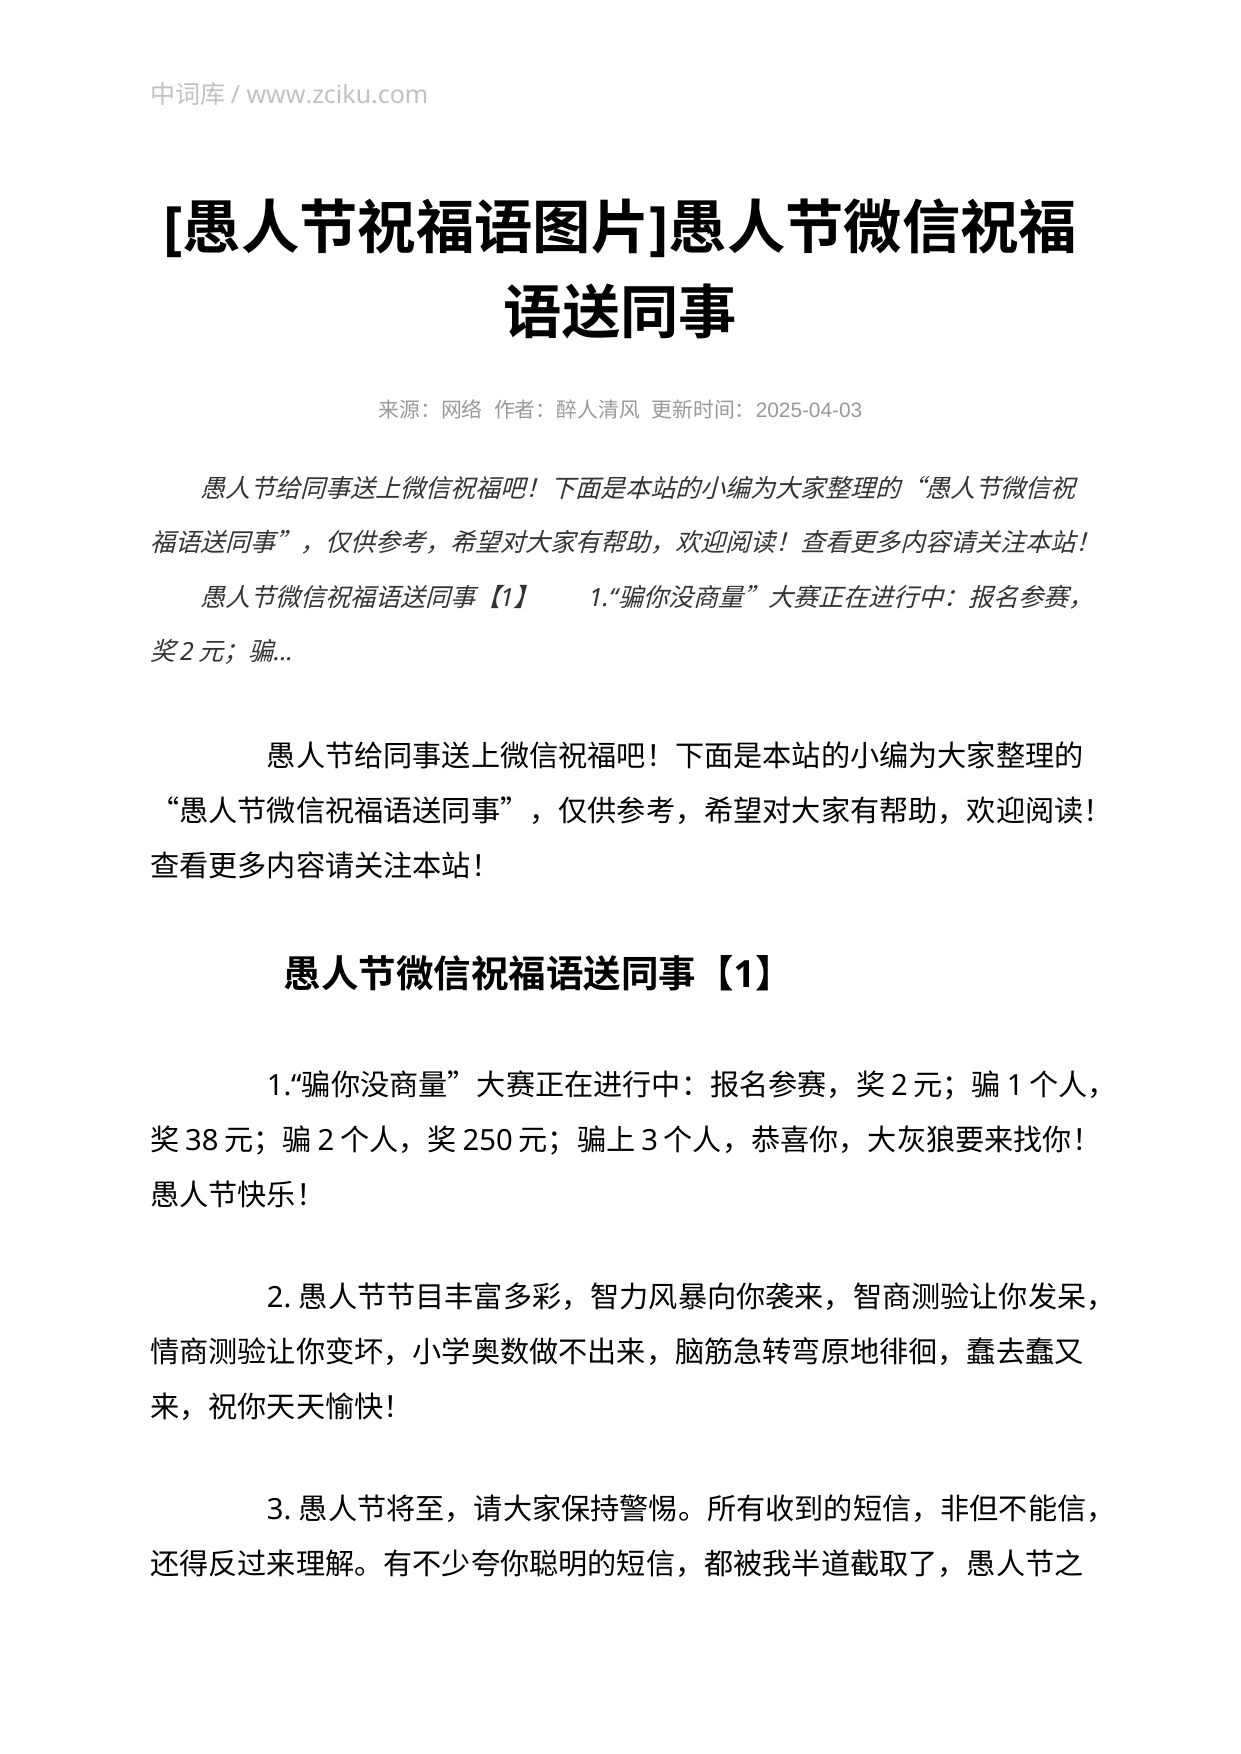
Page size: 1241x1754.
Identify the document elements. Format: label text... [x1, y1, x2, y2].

text 1.“骗你没商量”大赛正在进行中：报名参赛，奖2元；骗1个人，奖38元；骗2个人，奖250元；骗上3个人，恭喜你，大灰狼要来找你！愚人节快乐！ [150, 1062, 1090, 1214]
text 愚人节给同事送上微信祝福吧！下面是本站的小编为大家整理的“愚人节微信祝福语送同事”，仅供参考，希望对大家有帮助，欢迎阅读！查看更多内容请关注本站！ 愚人节微信祝福语送同事【1】 1.“骗你没商量”大赛正在进行中：报名参赛，奖2元；骗... [150, 468, 1090, 668]
text 愚人节给同事送上微信祝福吧！下面是本站的小编为大家整理的“愚人节微信祝福语送同事”，仅供参考，希望对大家有帮助，欢迎阅读！查看更多内容请关注本站！ [150, 733, 1090, 885]
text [150, 1485, 1090, 1582]
text 来源：网络 作者：醉人清风 更新时间：2025-04-03 [150, 397, 1090, 421]
text 2. 愚人节节目丰富多彩，智力风暴向你袭来，智商测验让你发呆，情商测验让你变坏，小学奥数做不出来，脑筋急转弯原地徘徊，蠢去蠢又来，祝你天天愉快！ [150, 1273, 1090, 1426]
text 愚人节微信祝福语送同事【1】 [150, 944, 1090, 999]
subtitle [愚人节祝福语图片]愚人节微信祝福语送同事 [150, 181, 1090, 351]
